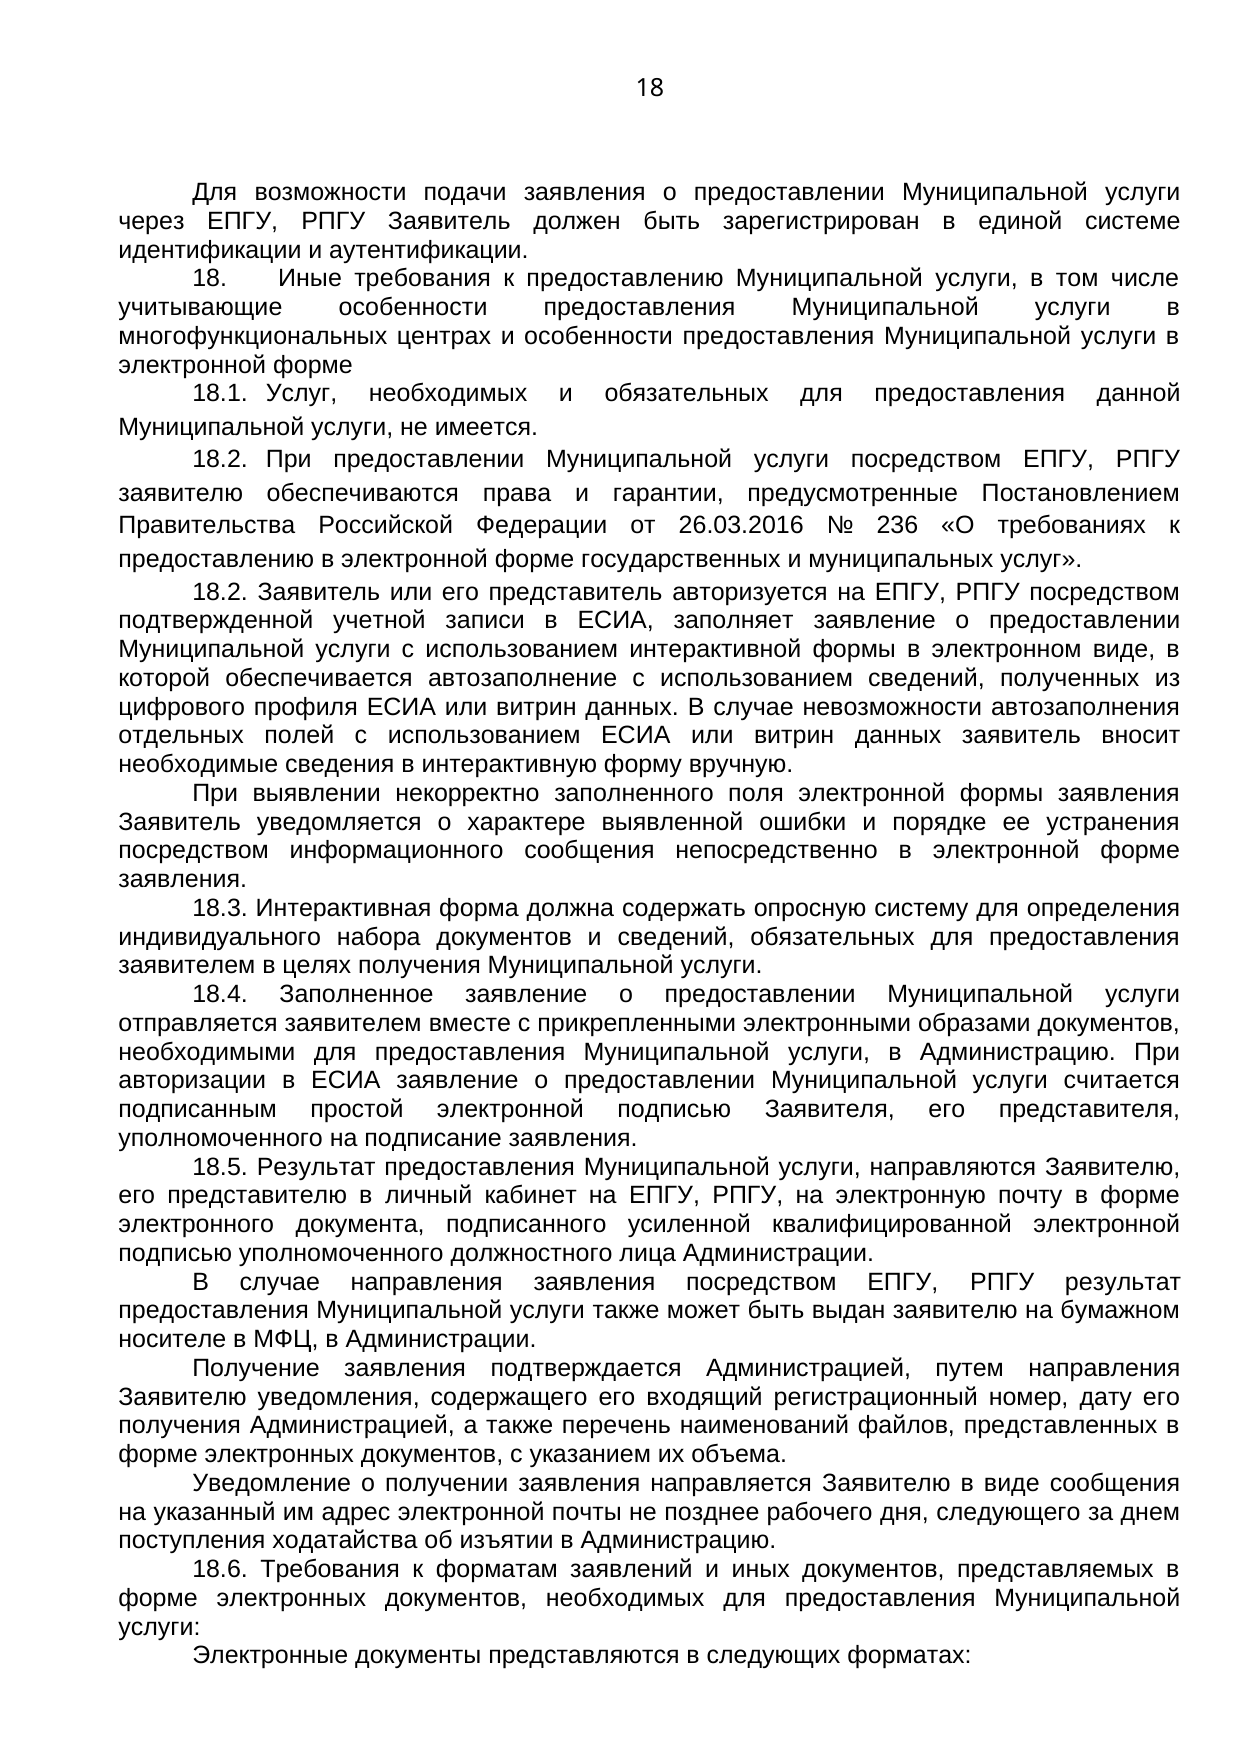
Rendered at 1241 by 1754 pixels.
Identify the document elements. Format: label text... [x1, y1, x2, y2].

list Иные требования к предоставлению Муниципальной услуги, в том числе учитывающие особенности предоставления Муниципальной услуги в многофункциональных центрах и особенности предоставления Муниципальной услуги в электронной форме [118, 263, 1181, 378]
text Для возможности подачи заявления о предоставлении Муниципальной услуги через ЕПГУ, РПГУ Заявитель должен быть зарегистрирован в единой системе идентификации и аутентификации. [118, 177, 1181, 263]
text 18.3. Интерактивная форма должна содержать опросную систему для определения индивидуального набора документов и сведений, обязательных для предоставления заявителем в целях получения Муниципальной услуги. [118, 893, 1181, 979]
text 18.6. Требования к форматам заявлений и иных документов, представляемых в форме электронных документов, необходимых для предоставления Муниципальной услуги: [118, 1554, 1181, 1640]
text При выявлении некорректно заполненного поля электронной формы заявления Заявитель уведомляется о характере выявленной ошибки и порядке ее устранения посредством информационного сообщения непосредственно в электронной форме заявления. [118, 778, 1181, 893]
text В случае направления заявления посредством ЕПГУ, РПГУ результат предоставления Муниципальной услуги также может быть выдан заявителю на бумажном носителе в МФЦ, в Администрации. [118, 1267, 1181, 1353]
text Электронные документы представляются в следующих форматах: [118, 1640, 1181, 1669]
text 18.4. Заполненное заявление о предоставлении Муниципальной услуги отправляется заявителем вместе с прикрепленными электронными образами документов, необходимыми для предоставления Муниципальной услуги, в Администрацию. При авторизации в ЕСИА заявление о предоставлении Муниципальной услуги считается подписанным простой электронной подписью Заявителя, его представителя, уполномоченного на подписание заявления. [118, 979, 1181, 1152]
text Получение заявления подтверждается Администрацией, путем направления Заявителю уведомления, содержащего его входящий регистрационный номер, дату его получения Администрацией, а также перечень наименований файлов, представленных в форме электронных документов, с указанием их объема. [118, 1353, 1181, 1468]
text 18.5. Результат предоставления Муниципальной услуги, направляются Заявителю, его представителю в личный кабинет на ЕПГУ, РПГУ, на электронную почту в форме электронного документа, подписанного усиленной квалифицированной электронной подписью уполномоченного должностного лица Администрации. [118, 1152, 1181, 1267]
list Услуг, необходимых и обязательных для предоставления данной Муниципальной услуги, не имеется. [118, 378, 1181, 440]
text 18.2. Заявитель или его представитель авторизуется на ЕПГУ, РПГУ посредством подтвержденной учетной записи в ЕСИА, заполняет заявление о предоставлении Муниципальной услуги с использованием интерактивной формы в электронном виде, в которой обеспечивается автозаполнение с использованием сведений, полученных из цифрового профиля ЕСИА или витрин данных. В случае невозможности автозаполнения отдельных полей с использованием ЕСИА или витрин данных заявитель вносит необходимые сведения в интерактивную форму вручную. [118, 577, 1181, 778]
text Уведомление о получении заявления направляется Заявителю в виде сообщения на указанный им адрес электронной почты не позднее рабочего дня, следующего за днем поступления ходатайства об изъятии в Администрацию. [118, 1468, 1181, 1554]
list При предоставлении Муниципальной услуги посредством ЕПГУ, РПГУ заявителю обеспечиваются права и гарантии, предусмотренные Постановлением Правительства Российской Федерации от 26.03.2016 № 236 «О требованиях к предоставлению в электронной форме государственных и муниципальных услуг». [118, 444, 1181, 572]
